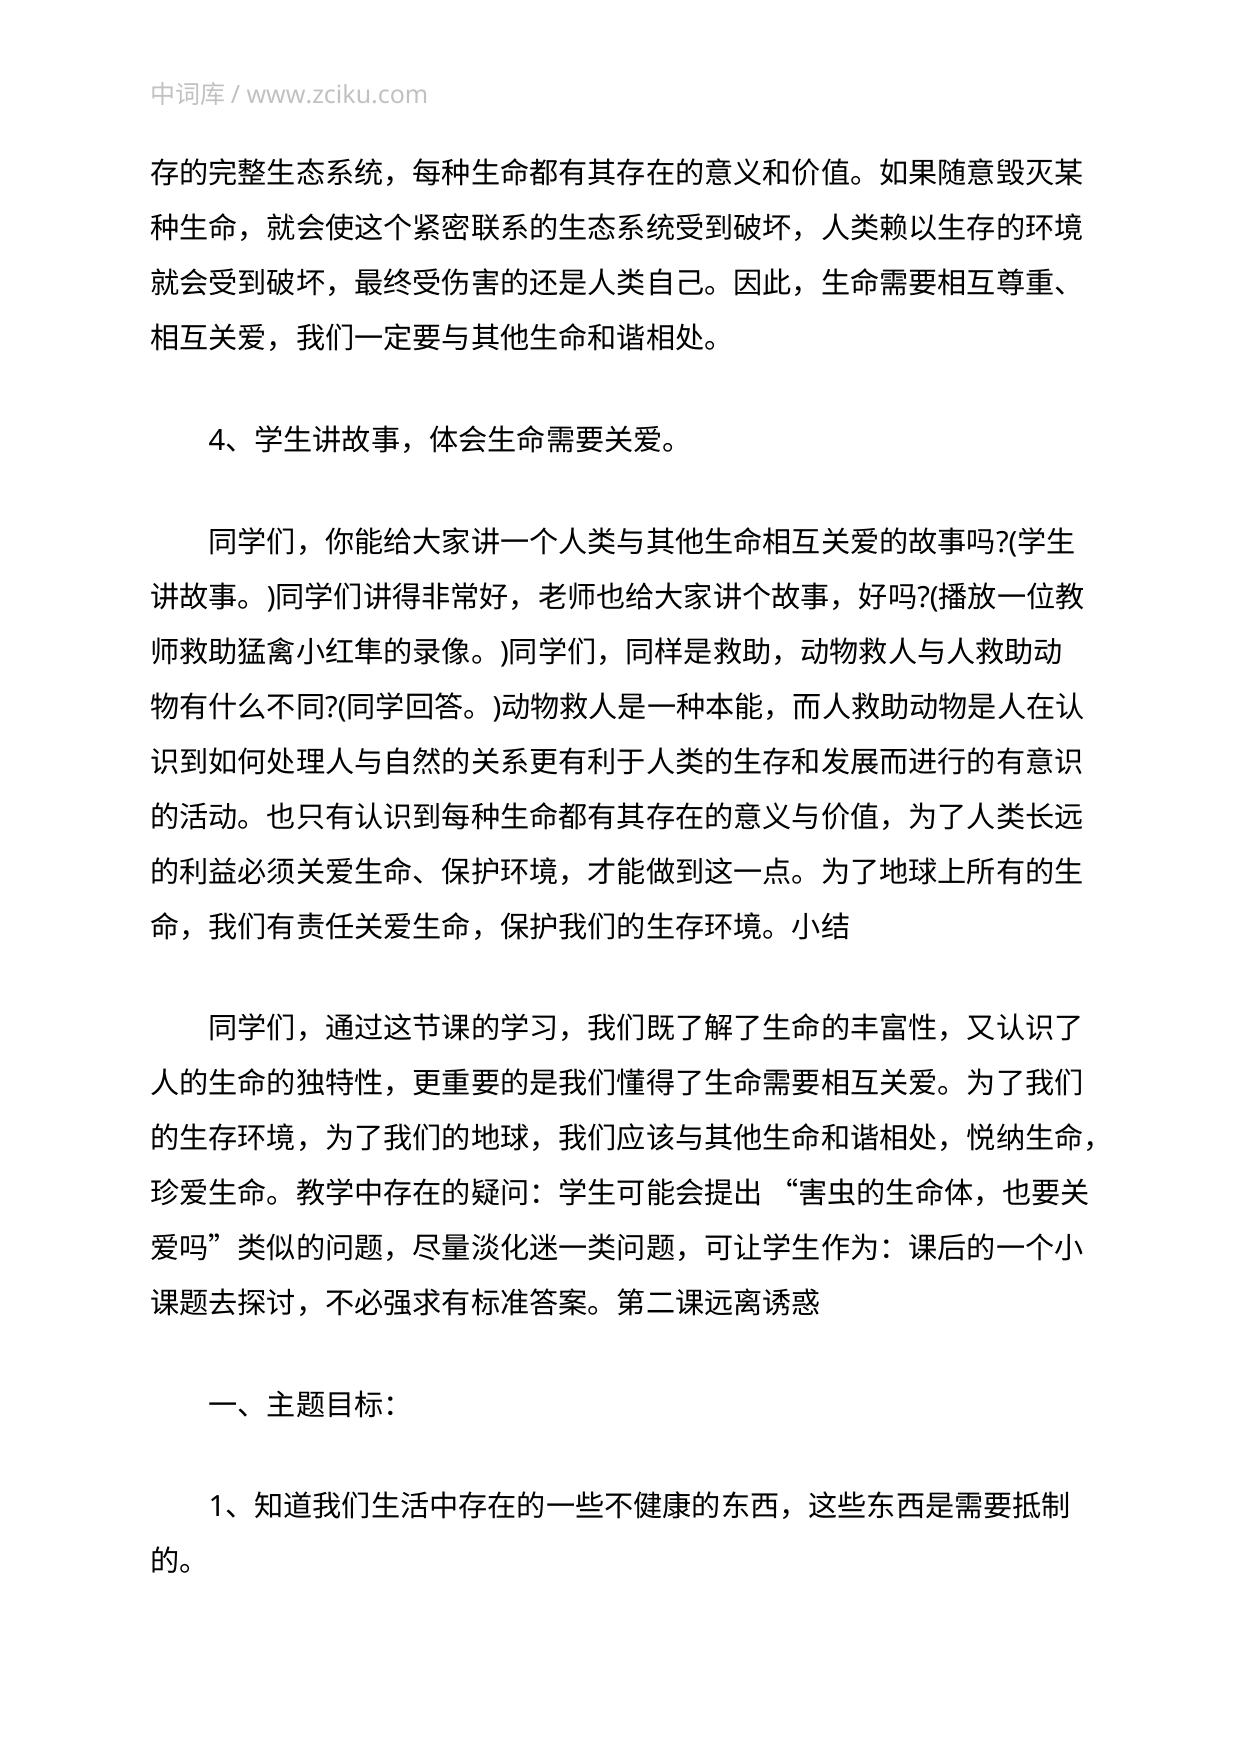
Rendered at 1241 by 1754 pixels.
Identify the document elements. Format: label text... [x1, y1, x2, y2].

text 1、知道我们生活中存在的一些不健康的东西，这些东西是需要抵制的。 [150, 1483, 1090, 1580]
text 一、主题目标： [150, 1381, 1090, 1423]
text 同学们，你能给大家讲一个人类与其他生命相互关爱的故事吗?(学生讲故事。)同学们讲得非常好，老师也给大家讲个故事，好吗?(播放一位教师救助猛禽小红隼的录像。)同学们，同样是救助，动物救人与人救助动物有什么不同?(同学回答。)动物救人是一种本能，而人救助动物是人在认识到如何处理人与自然的关系更有利于人类的生存和发展而进行的有意识的活动。也只有认识到每种生命都有其存在的意义与价值，为了人类长远的利益必须关爱生命、保护环境，才能做到这一点。为了地球上所有的生命，我们有责任关爱生命，保护我们的生存环境。小结 [150, 518, 1090, 945]
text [150, 150, 1090, 357]
text 同学们，通过这节课的学习，我们既了解了生命的丰富性，又认识了人的生命的独特性，更重要的是我们懂得了生命需要相互关爱。为了我们的生存环境，为了我们的地球，我们应该与其他生命和谐相处，悦纳生命，珍爱生命。教学中存在的疑问：学生可能会提出 “害虫的生命体，也要关爱吗”类似的问题，尽量淡化迷一类问题，可让学生作为：课后的一个小课题去探讨，不必强求有标准答案。第二课远离诱惑 [150, 1005, 1090, 1322]
text 4、学生讲故事，体会生命需要关爱。 [150, 416, 1090, 459]
